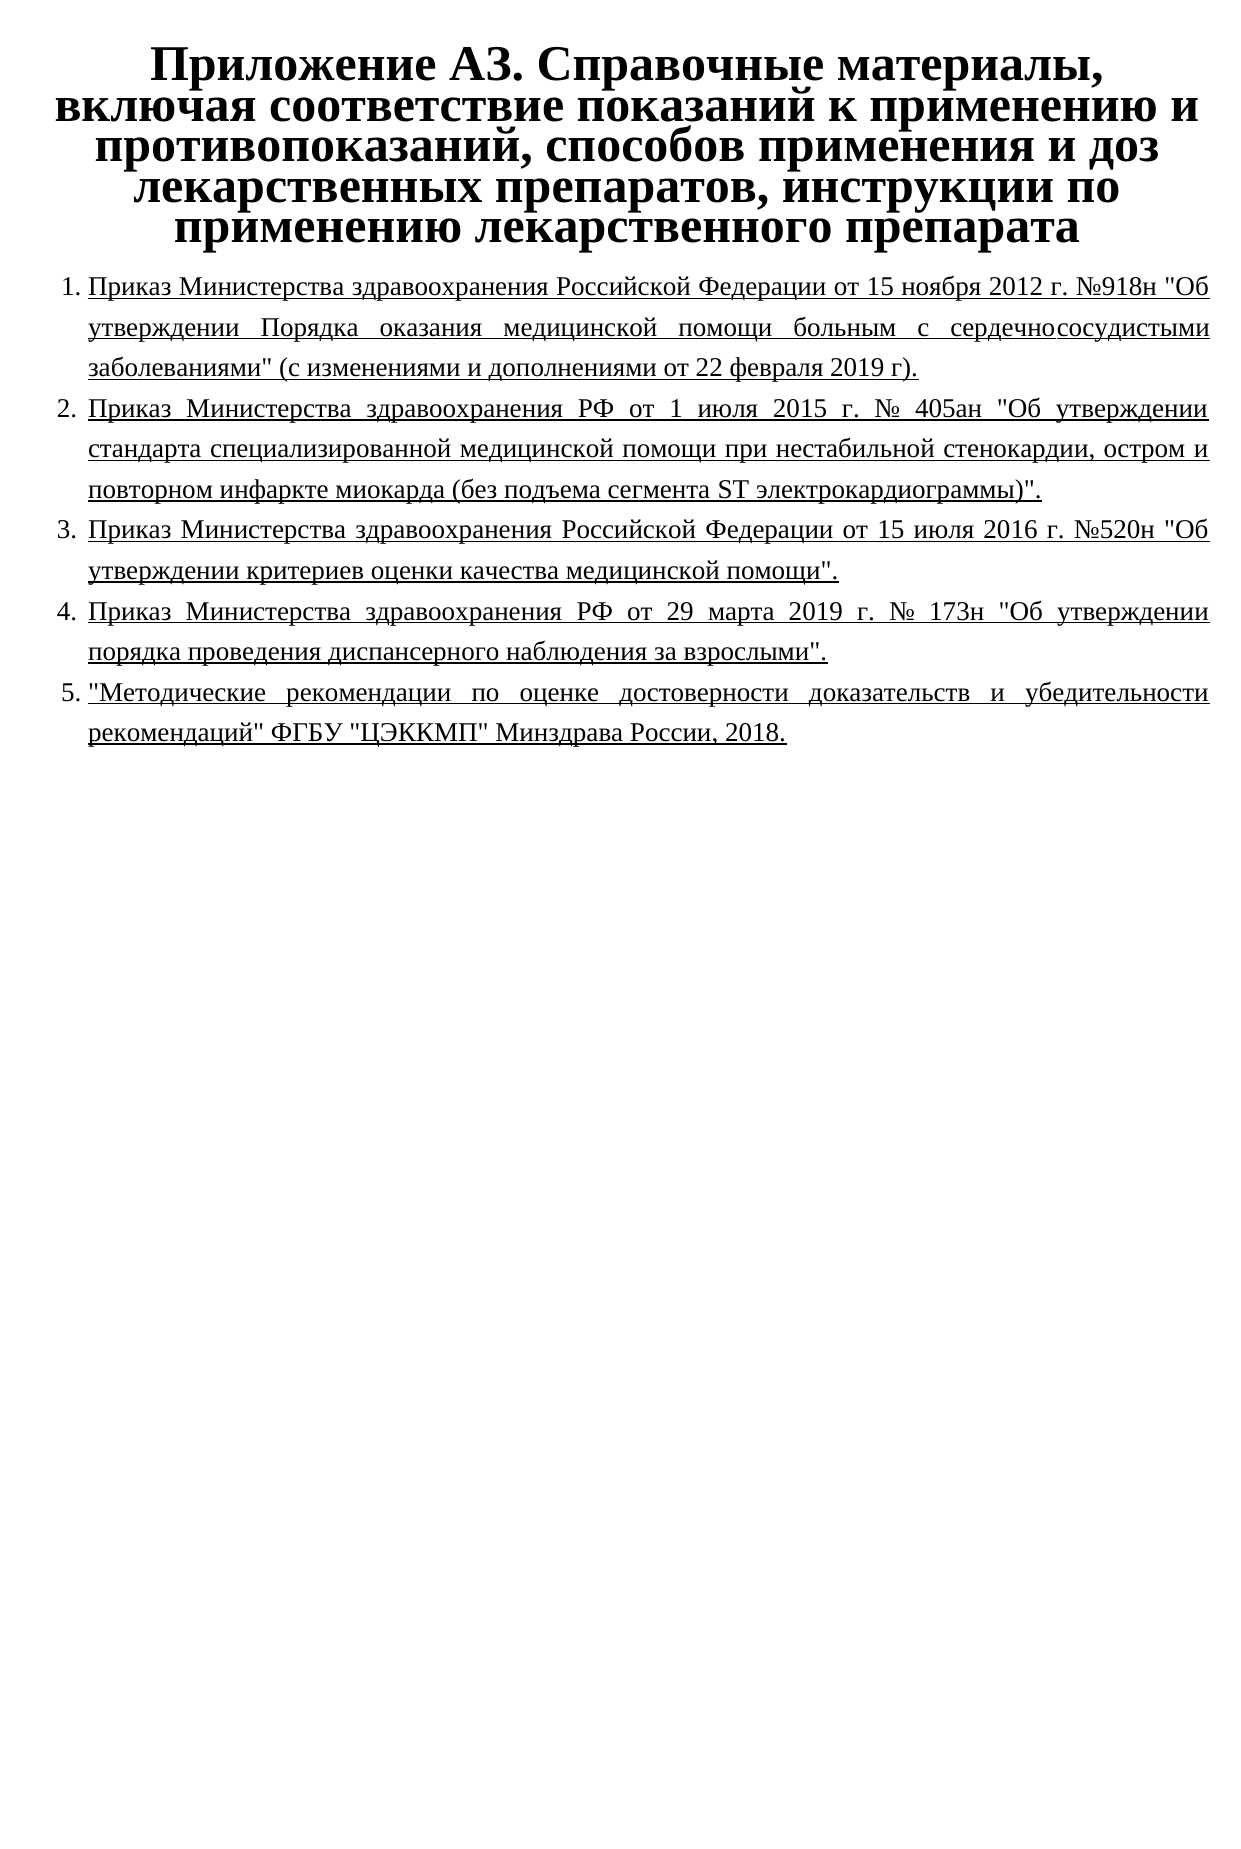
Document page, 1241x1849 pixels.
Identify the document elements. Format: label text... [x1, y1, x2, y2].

text включая соответствие показаний к применению и противопоказаний, способов применения и доз лекарственных препаратов, инструкции по применению лекарственного препарата [44, 89, 1210, 251]
text Приложение АЗ. Справочные материалы, [44, 48, 1210, 89]
list Приказ Министерства здравоохранения РФ от 29 марта 2019 г. № 173н "Об утверждении порядка проведения диспансерного наблюдения за взрослыми". [57, 587, 1210, 668]
list Приказ Министерства здравоохранения Российской Федерации от 15 ноября 2012 г. №918н "Об утверждении Порядка оказания медицинской помощи больным с сердечнососудистыми заболеваниями" (с изменениями и дополнениями от 22 февраля 2019 г). [61, 263, 1210, 385]
list Приказ Министерства здравоохранения РФ от 1 июля 2015 г. № 405ан "Об утверждении стандарта специализированной медицинской помощи при нестабильной стенокардии, остром и повторном инфаркте миокарда (без подъема сегмента ST электрокардиограммы)". [57, 385, 1210, 506]
list Приказ Министерства здравоохранения Российской Федерации от 15 июля 2016 г. №520н "Об утверждении критериев оценки качества медицинской помощи". [57, 506, 1210, 587]
list "Методические рекомендации по оценке достоверности доказательств и убедительности рекомендаций" ФГБУ "ЦЭККМП" Минздрава России, 2018. [61, 668, 1210, 749]
